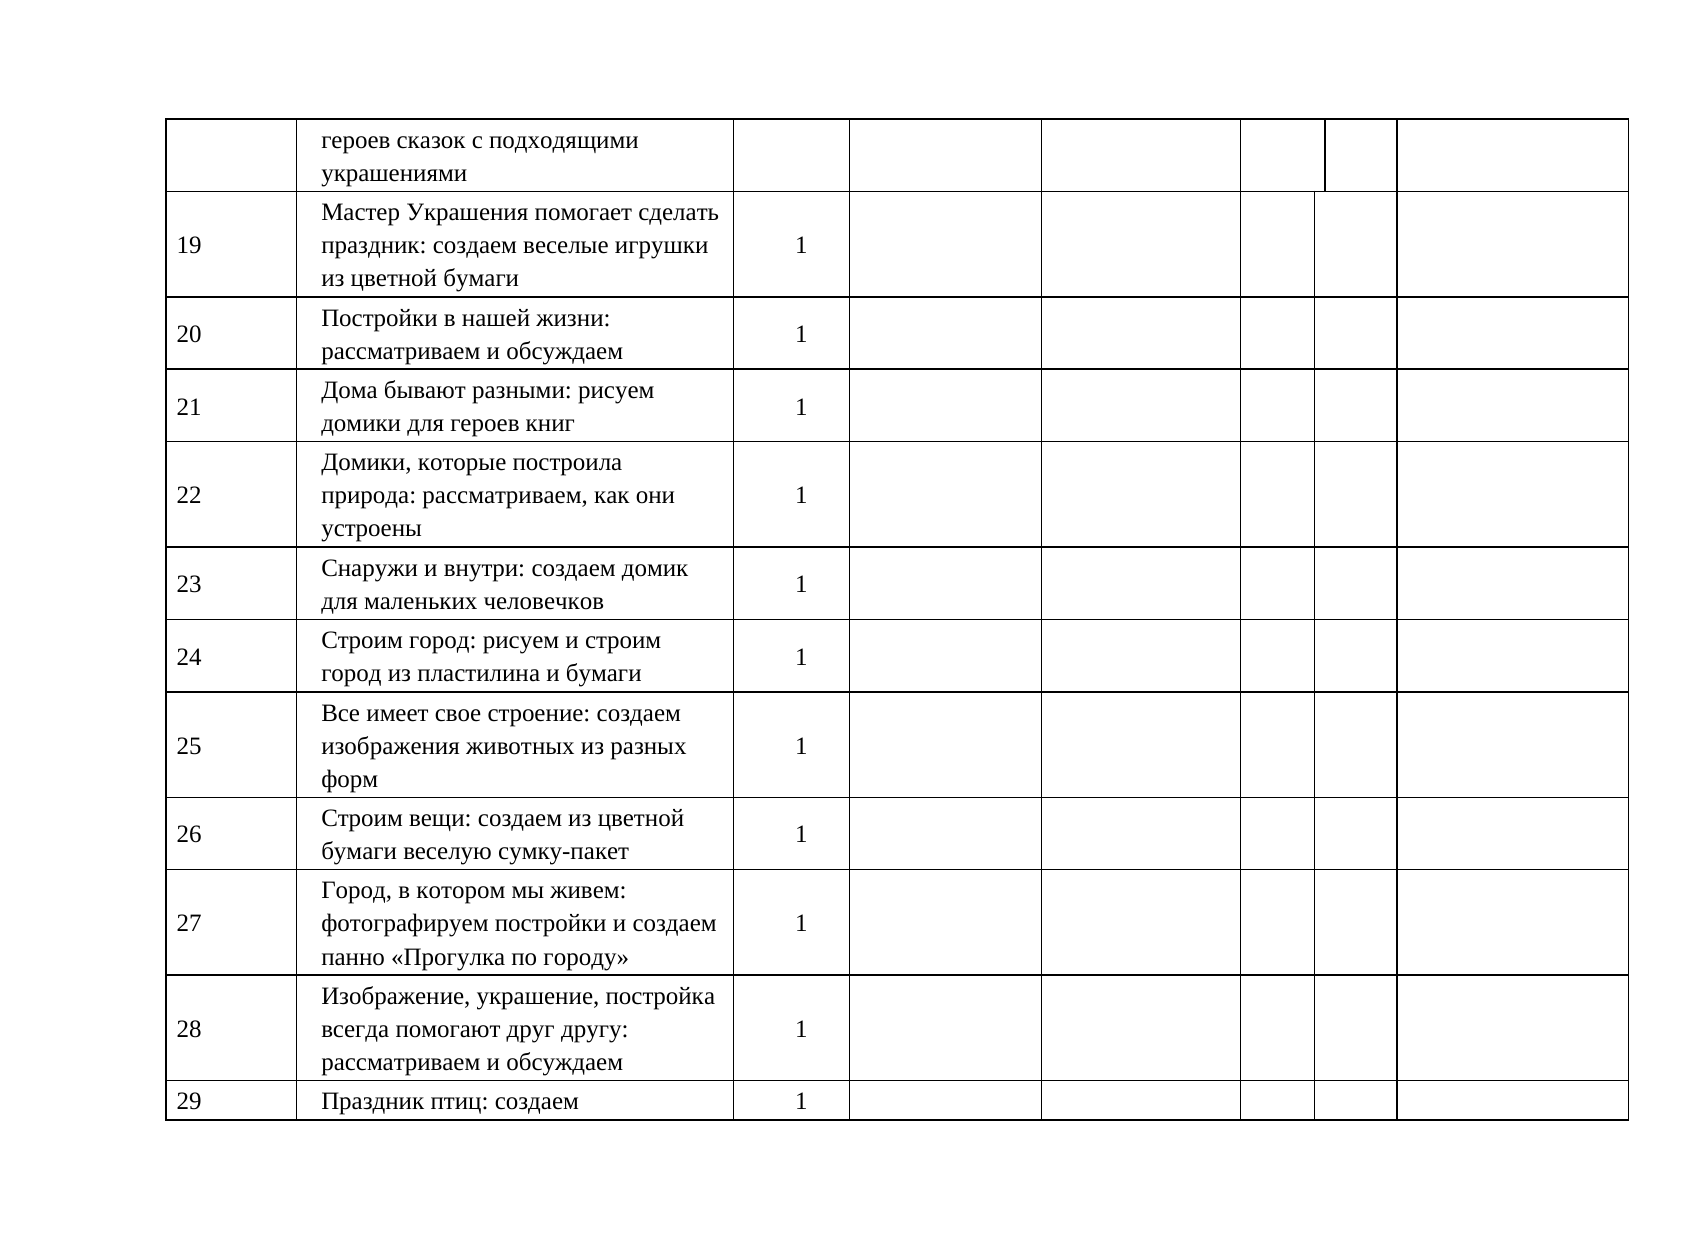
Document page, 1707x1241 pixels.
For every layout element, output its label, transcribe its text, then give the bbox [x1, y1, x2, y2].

table_cell [850, 442, 1041, 546]
table_cell [1315, 870, 1396, 974]
table_cell Постройки в нашей жизни: рассматриваем и обсуждаем [297, 298, 733, 368]
table_cell [1315, 370, 1396, 441]
table_cell [1241, 870, 1314, 974]
table_cell [1241, 120, 1324, 191]
table_cell [1241, 442, 1314, 546]
table_cell [1241, 693, 1314, 796]
table_cell [1042, 620, 1240, 691]
table_cell [1315, 192, 1396, 296]
table_cell [1398, 442, 1628, 546]
table_cell 1 [734, 442, 849, 546]
table_cell [1315, 1081, 1396, 1119]
table_cell [1042, 298, 1240, 368]
table_cell [850, 693, 1041, 796]
table_cell 1 [734, 693, 849, 796]
table_cell [850, 870, 1041, 974]
table_cell Изображение, украшение, постройка всегда помогают друг другу: рассматриваем и обсуждаем [297, 976, 733, 1079]
table_cell [850, 1081, 1041, 1119]
table_cell [1042, 120, 1240, 191]
table_cell 26 [167, 798, 296, 869]
table_cell [1398, 1081, 1628, 1119]
table_cell [1241, 192, 1314, 296]
table_cell [1315, 442, 1396, 546]
table_cell 1 [734, 192, 849, 296]
table_cell [1042, 192, 1240, 296]
table_cell [1315, 548, 1396, 618]
table_cell [1326, 120, 1396, 191]
table_cell [850, 120, 1041, 191]
table_cell [1042, 1081, 1240, 1119]
table_cell [850, 798, 1041, 869]
table_cell [850, 370, 1041, 441]
table_cell [1398, 370, 1628, 441]
table_cell 20 [167, 298, 296, 368]
table_cell 29 [167, 1081, 296, 1119]
table_cell [850, 548, 1041, 618]
table_cell [1241, 1081, 1314, 1119]
table_cell [1241, 298, 1314, 368]
table_cell 28 [167, 976, 296, 1079]
table_cell Дома бывают разными: рисуем домики для героев книг [297, 370, 733, 441]
table_cell [1315, 620, 1396, 691]
table_cell [1315, 298, 1396, 368]
table_cell 27 [167, 870, 296, 974]
table_cell 1 [734, 1081, 849, 1119]
table_cell 19 [167, 192, 296, 296]
table_cell 23 [167, 548, 296, 618]
table_cell 1 [734, 298, 849, 368]
table_cell [1398, 298, 1628, 368]
table_cell [1398, 548, 1628, 618]
table_cell Строим вещи: создаем из цветной бумаги веселую сумку-пакет [297, 798, 733, 869]
table_cell Все имеет свое строение: создаем изображения животных из разных форм [297, 693, 733, 796]
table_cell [297, 1081, 733, 1119]
table_cell Снаружи и внутри: создаем домик для маленьких человечков [297, 548, 733, 618]
table_cell [1241, 370, 1314, 441]
table_cell 25 [167, 693, 296, 796]
table_cell 18 [167, 120, 296, 191]
table_cell [1241, 620, 1314, 691]
table_cell Город, в котором мы живем: фотографируем постройки и создаем панно «Прогулка по городу» [297, 870, 733, 974]
table_cell [1241, 976, 1314, 1079]
table_cell [1398, 870, 1628, 974]
table_cell [1398, 120, 1628, 191]
table_cell [1398, 192, 1628, 296]
table_cell 1 [734, 548, 849, 618]
table_cell Домики, которые построила природа: рассматриваем, как они устроены [297, 442, 733, 546]
table_cell [1398, 693, 1628, 796]
table_cell 24 [167, 620, 296, 691]
table_cell [1241, 548, 1314, 618]
table_cell 1 [734, 370, 849, 441]
table_cell 1 [734, 620, 849, 691]
table_cell [1042, 976, 1240, 1079]
table_cell Мастер Украшения помогает сделать праздник: создаем веселые игрушки из цветной бумаги [297, 192, 733, 296]
table_cell 1 [734, 870, 849, 974]
table_cell [1315, 798, 1396, 869]
table_cell 21 [167, 370, 296, 441]
table_cell [1042, 870, 1240, 974]
table_cell 1 [734, 976, 849, 1079]
table_cell [1042, 442, 1240, 546]
table_cell [1398, 798, 1628, 869]
table_cell [1042, 693, 1240, 796]
table_cell [850, 620, 1041, 691]
table_cell [1042, 370, 1240, 441]
table_cell [1398, 976, 1628, 1079]
table_cell 22 [167, 442, 296, 546]
table_cell 1 [734, 120, 849, 191]
table_cell [850, 976, 1041, 1079]
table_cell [297, 120, 733, 191]
table_cell [1241, 798, 1314, 869]
table_cell [1315, 693, 1396, 796]
table_cell [1315, 976, 1396, 1079]
table_cell Строим город: рисуем и строим город из пластилина и бумаги [297, 620, 733, 691]
table_cell [850, 298, 1041, 368]
table_cell [1042, 548, 1240, 618]
table_cell [1042, 798, 1240, 869]
table_cell 1 [734, 798, 849, 869]
table_cell [1398, 620, 1628, 691]
table_cell [850, 192, 1041, 296]
